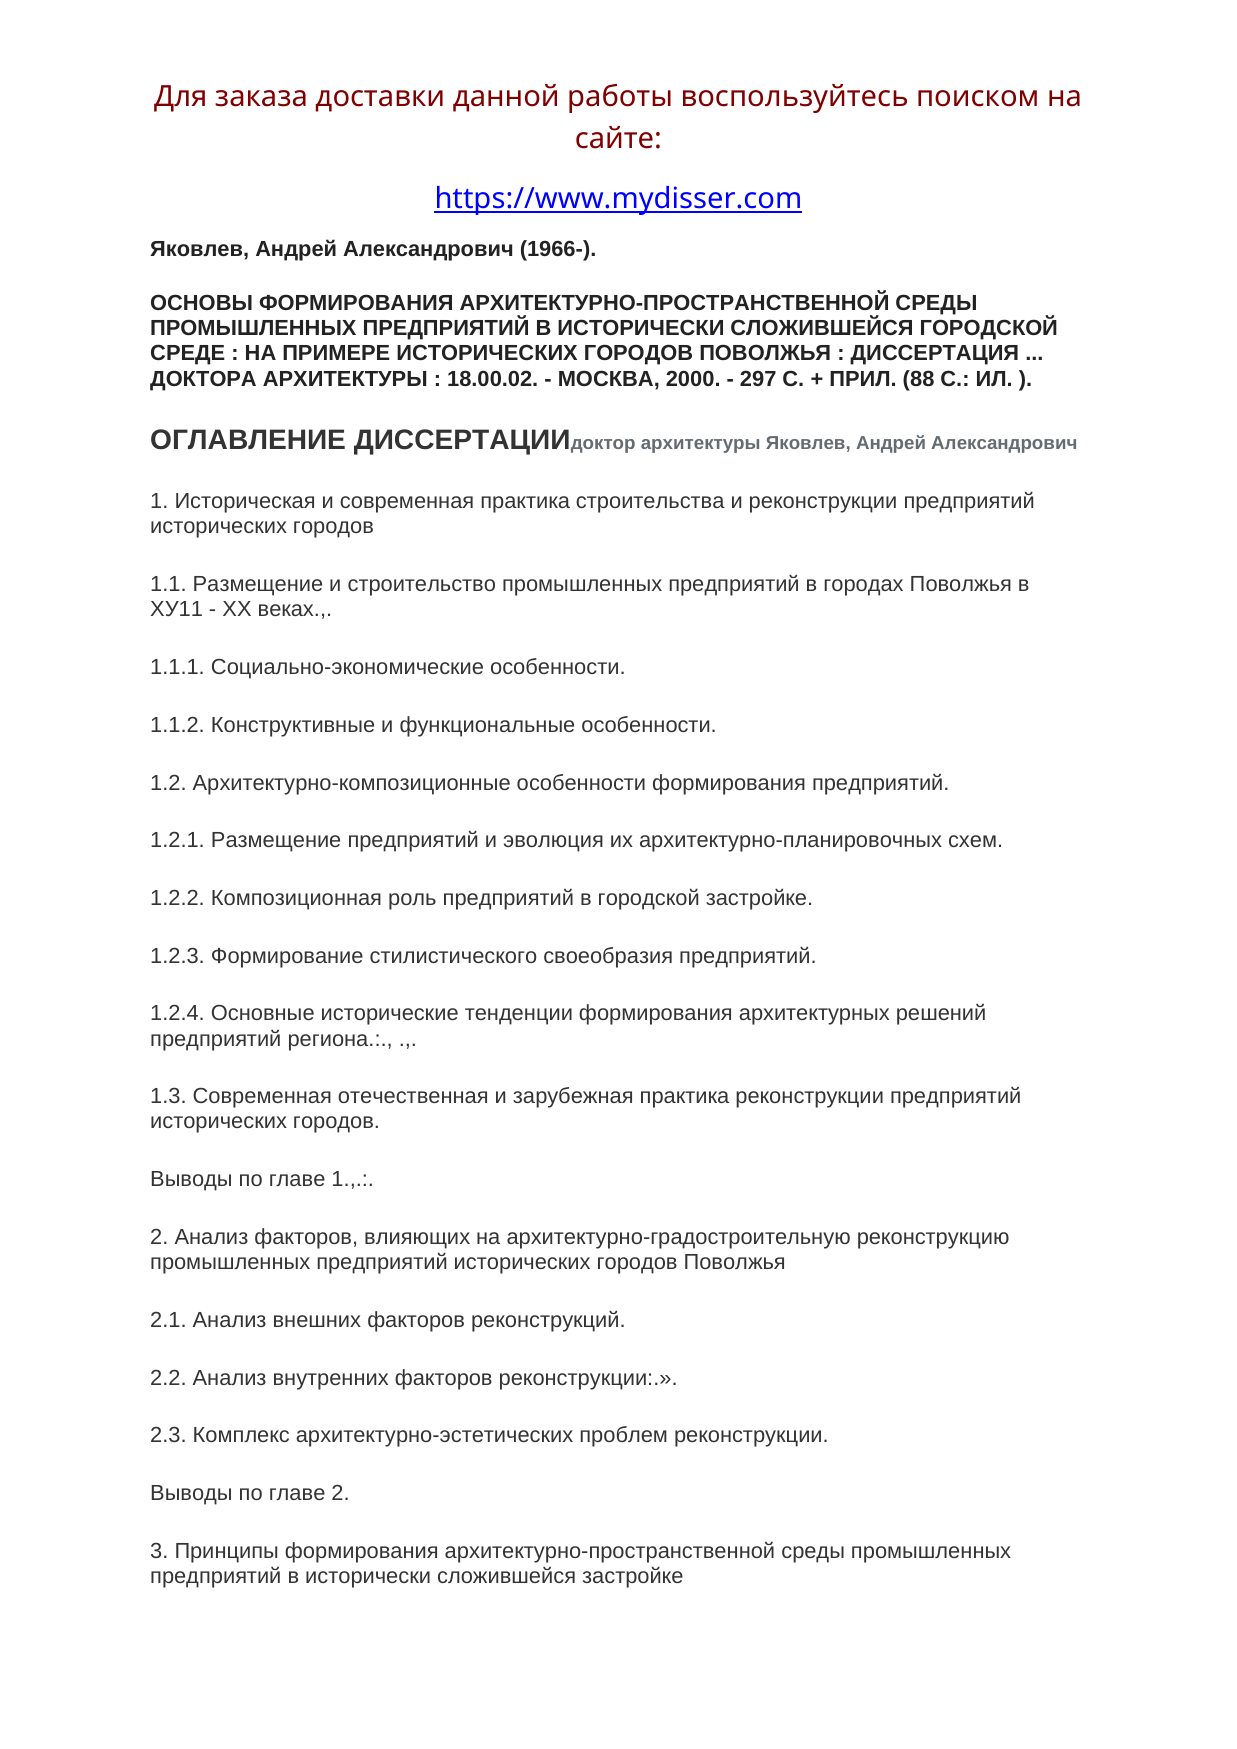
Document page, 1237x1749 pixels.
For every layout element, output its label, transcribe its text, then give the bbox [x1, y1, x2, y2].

text Яковлев, Андрей Александрович (1966-). [150, 236, 1086, 261]
text 1.3. Современная отечественная и зарубежная практика реконструкции предприятий исторических городов. [150, 1083, 1086, 1133]
subtitle Основы формирования архитектурно-пространственной среды промышленных предприятий в исторически сложившейся городской среде : На примере исторических городов Поволжья : диссертация ... доктора архитектуры : 18.00.02. - Москва, 2000. - 297 с. + Прил. (88 с.: ил. ). [150, 290, 1086, 391]
text 1.1.2. Конструктивные и функциональные особенности. [150, 712, 1086, 737]
text 2. Анализ факторов, влияющих на архитектурно-градостроительную реконструкцию промышленных предприятий исторических городов Поволжья [150, 1224, 1086, 1274]
text 2.3. Комплекс архитектурно-эстетических проблем реконструкции. [150, 1422, 1086, 1447]
text Выводы по главе 1.,.:. [150, 1166, 1086, 1191]
text 1.2.3. Формирование стилистического своеобразия предприятий. [150, 942, 1086, 968]
text 1.2.4. Основные исторические тенденции формирования архитектурных решений предприятий региона.:., .,. [150, 1000, 1086, 1051]
text 3. Принципы формирования архитектурно-пространственной среды промышленных предприятий в исторически сложившейся застройке [150, 1537, 1086, 1588]
text 1.1.1. Социально-экономические особенности. [150, 654, 1086, 679]
text 1. Историческая и современная практика строительства и реконструкции предприятий исторических городов [150, 488, 1086, 538]
text 2.2. Анализ внутренних факторов реконструкции:.». [150, 1364, 1086, 1389]
text 1.1. Размещение и строительство промышленных предприятий в городах Поволжья в ХУ11 - XX веках.,. [150, 571, 1086, 621]
text 1.2. Архитектурно-композиционные особенности формирования предприятий. [150, 769, 1086, 794]
text 1.2.2. Композиционная роль предприятий в городской застройке. [150, 885, 1086, 910]
text 2.1. Анализ внешних факторов реконструкций. [150, 1307, 1086, 1332]
text Выводы по главе 2. [150, 1480, 1086, 1505]
text 1.2.1. Размещение предприятий и эволюция их архитектурно-планировочных схем. [150, 827, 1086, 852]
subtitle Оглавление диссертациидоктор архитектуры Яковлев, Андрей Александрович [150, 423, 1086, 456]
